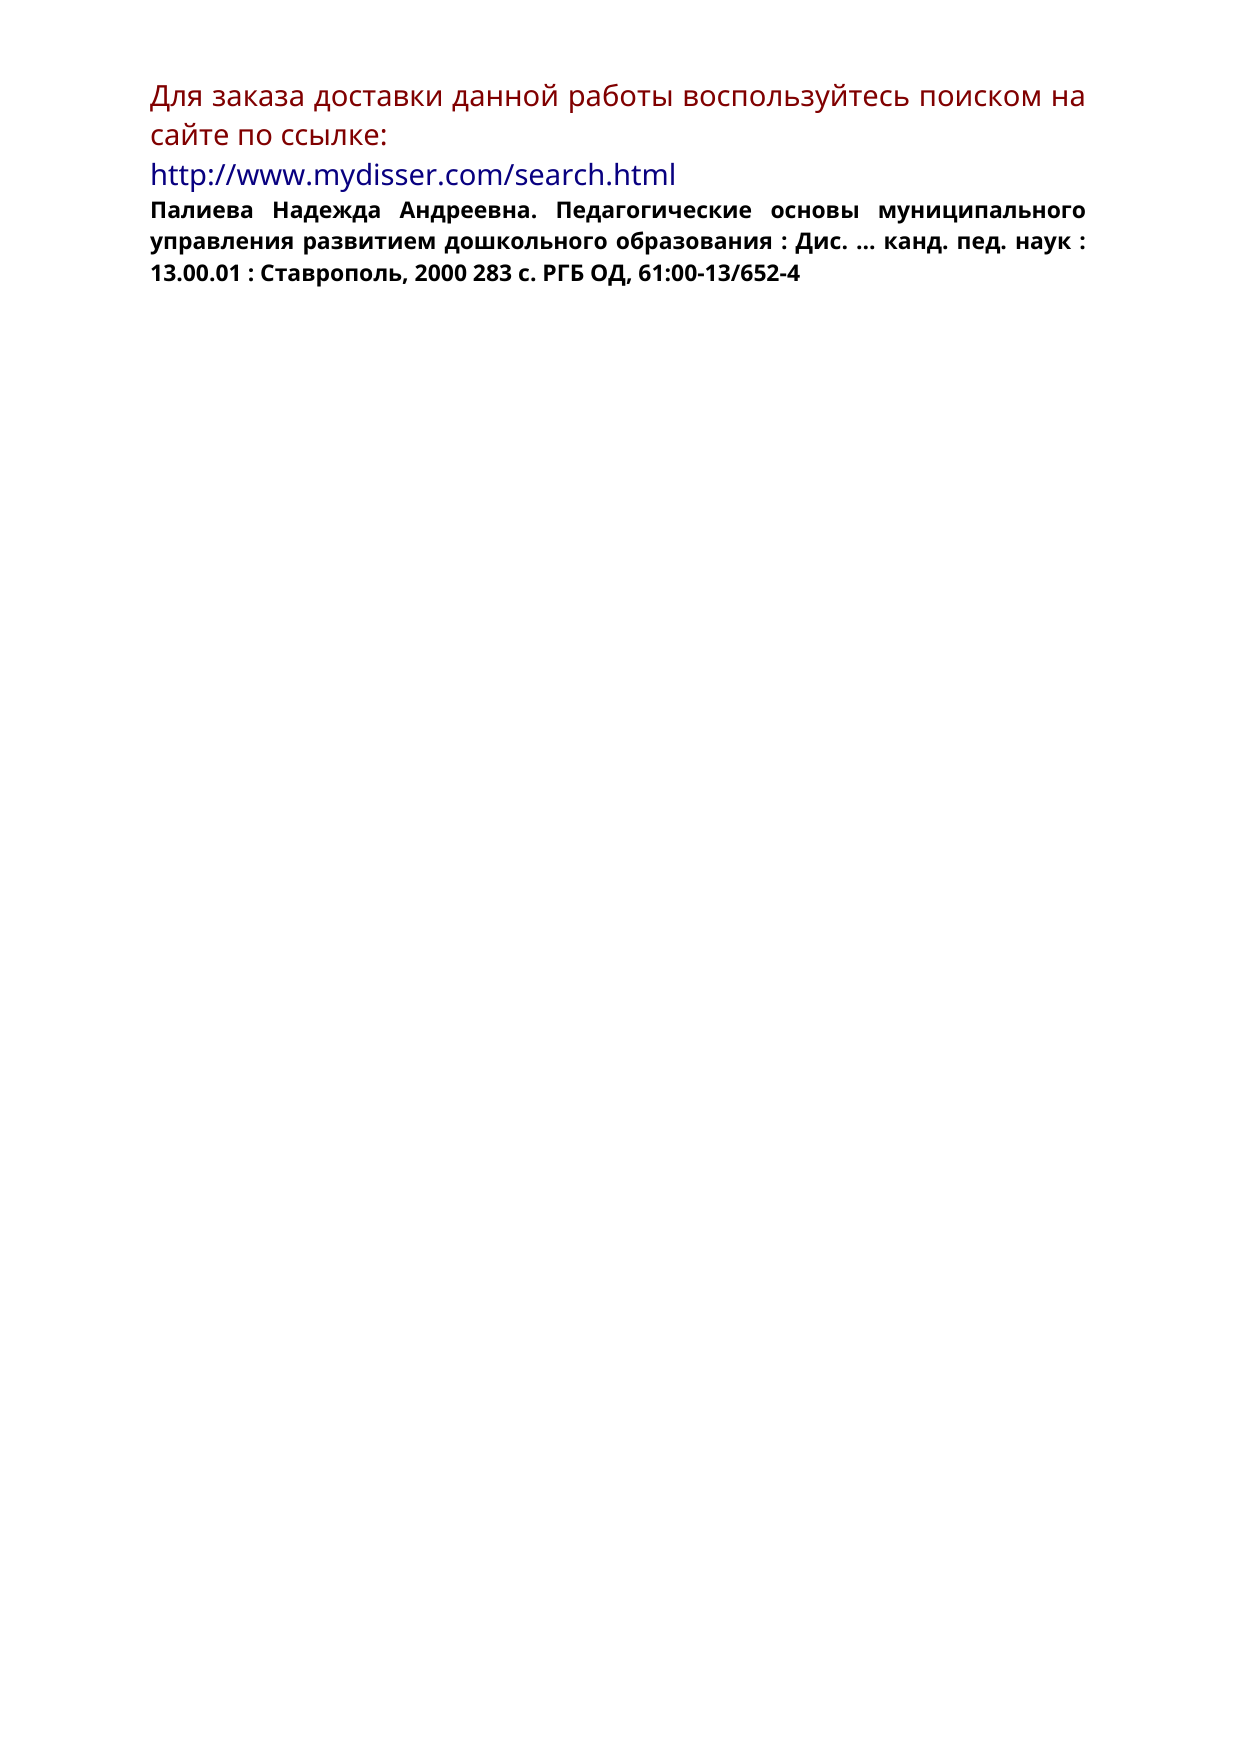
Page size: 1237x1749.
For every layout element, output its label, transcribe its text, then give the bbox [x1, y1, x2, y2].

text Палиева Надежда Андреевна. Педагогические основы муниципального управления развитием дошкольного образования : Дис. ... канд. пед. наук : 13.00.01 : Ставрополь, 2000 283 c. РГБ ОД, 61:00-13/652-4 [150, 194, 1086, 288]
